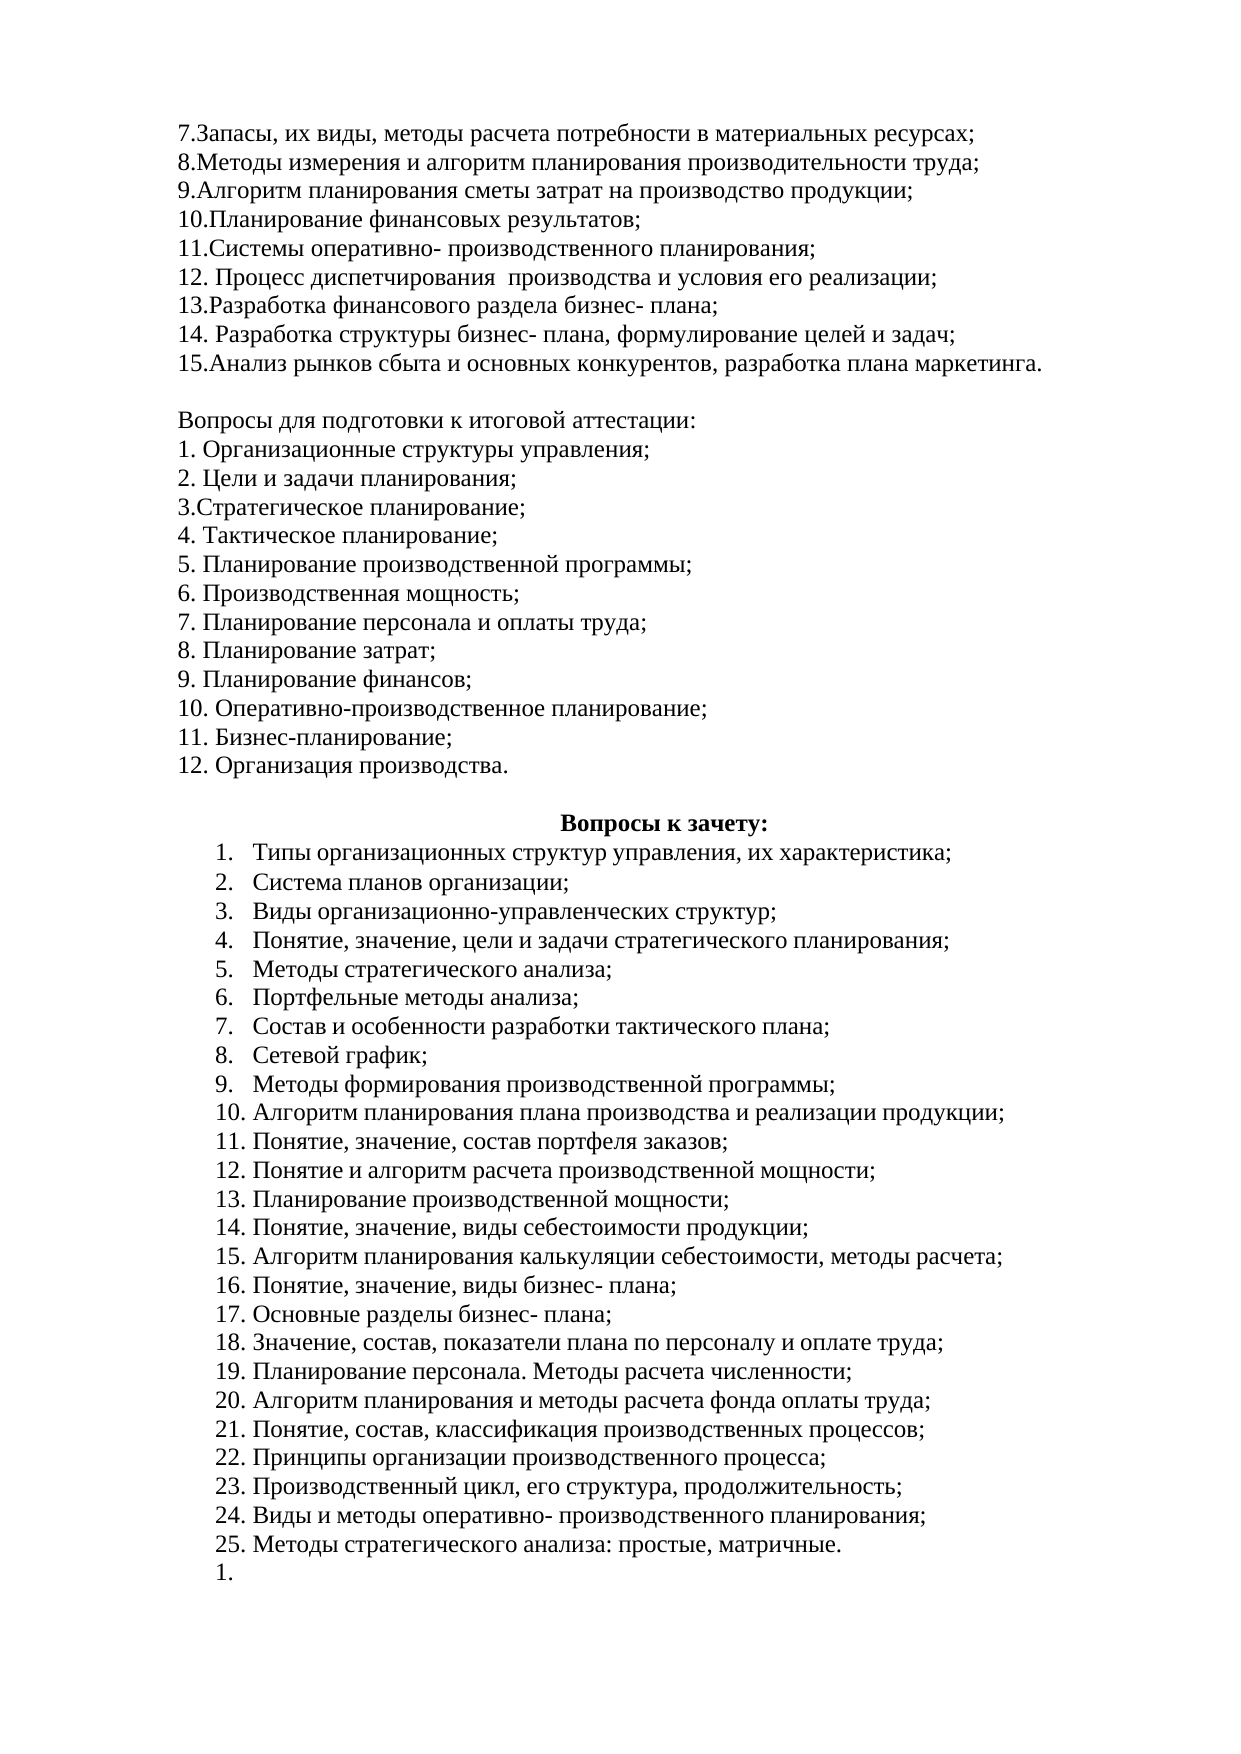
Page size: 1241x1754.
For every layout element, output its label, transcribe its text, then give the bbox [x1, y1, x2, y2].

list Принципы организации производственного процесса; [215, 1442, 1152, 1471]
list Планирование производственной мощности; [215, 1184, 1152, 1212]
list Методы стратегического анализа; [215, 954, 1152, 982]
text 14. Разработка структуры бизнес- плана, формулирование целей и задач; [177, 319, 1152, 348]
list Понятие, значение, виды себестоимости продукции; [215, 1212, 1152, 1241]
text 9. Планирование финансов; [177, 664, 1152, 693]
text 7.Запасы, их виды, методы расчета потребности в материальных ресурсах; [177, 118, 1152, 147]
text 13.Разработка финансового раздела бизнес- плана; [177, 291, 1152, 319]
text 11.Системы оперативно- производственного планирования; [177, 233, 1152, 262]
list Виды и методы оперативно- производственного планирования; [215, 1500, 1152, 1529]
list Понятие, состав, классификация производственных процессов; [215, 1414, 1152, 1442]
list Состав и особенности разработки тактического плана; [215, 1011, 1152, 1040]
text 2. Цели и задачи планирования; [177, 463, 1152, 492]
list Система планов организации; [215, 866, 1152, 896]
text 3.Стратегическое планирование; [177, 492, 1152, 521]
list Понятие и алгоритм расчета производственной мощности; [215, 1155, 1152, 1184]
list Планирование персонала. Методы расчета численности; [215, 1356, 1152, 1385]
text 8. Планирование затрат; [177, 636, 1152, 664]
list Основные разделы бизнес- плана; [215, 1299, 1152, 1327]
text 4. Тактическое планирование; [177, 521, 1152, 549]
text 12. Процесс диспетчирования производства и условия его реализации; [177, 262, 1152, 291]
list Типы организационных структур управления, их характеристика; [215, 837, 1152, 866]
list Понятие, значение, цели и задачи стратегического планирования; [215, 925, 1152, 954]
text 12. Организация производства. [177, 751, 1152, 779]
text 1. Организационные структуры управления; [177, 434, 1152, 463]
text 5. Планирование производственной программы; [177, 549, 1152, 578]
list Алгоритм планирования калькуляции себестоимости, методы расчета; [215, 1241, 1152, 1270]
text 10. Оперативно-производственное планирование; [177, 693, 1152, 722]
text 15.Анализ рынков сбыта и основных конкурентов, разработка плана маркетинга. [177, 348, 1152, 377]
text 9.Алгоритм планирования сметы затрат на производство продукции; [177, 176, 1152, 204]
list Алгоритм планирования и методы расчета фонда оплаты труда; [215, 1385, 1152, 1414]
text 7. Планирование персонала и оплаты труда; [177, 607, 1152, 636]
text 8.Методы измерения и алгоритм планирования производительности труда; [177, 147, 1152, 176]
list Алгоритм планирования плана производства и реализации продукции; [215, 1097, 1152, 1126]
list Производственный цикл, его структура, продолжительность; [215, 1471, 1152, 1500]
text 11. Бизнес-планирование; [177, 722, 1152, 751]
text Вопросы к зачету: [177, 808, 1152, 837]
list Понятие, значение, состав портфеля заказов; [215, 1126, 1152, 1155]
list Методы формирования производственной программы; [215, 1069, 1152, 1097]
text Вопросы для подготовки к итоговой аттестации: [177, 406, 1152, 434]
list Портфельные методы анализа; [215, 982, 1152, 1011]
text 10.Планирование финансовых результатов; [177, 204, 1152, 233]
list Виды организационно-управленческих структур; [215, 896, 1152, 925]
list Значение, состав, показатели плана по персоналу и оплате труда; [215, 1327, 1152, 1356]
list Понятие, значение, виды бизнес- плана; [215, 1270, 1152, 1299]
list Методы стратегического анализа: простые, матричные. [215, 1529, 1152, 1557]
list Сетевой график; [215, 1040, 1152, 1069]
text 6. Производственная мощность; [177, 578, 1152, 607]
